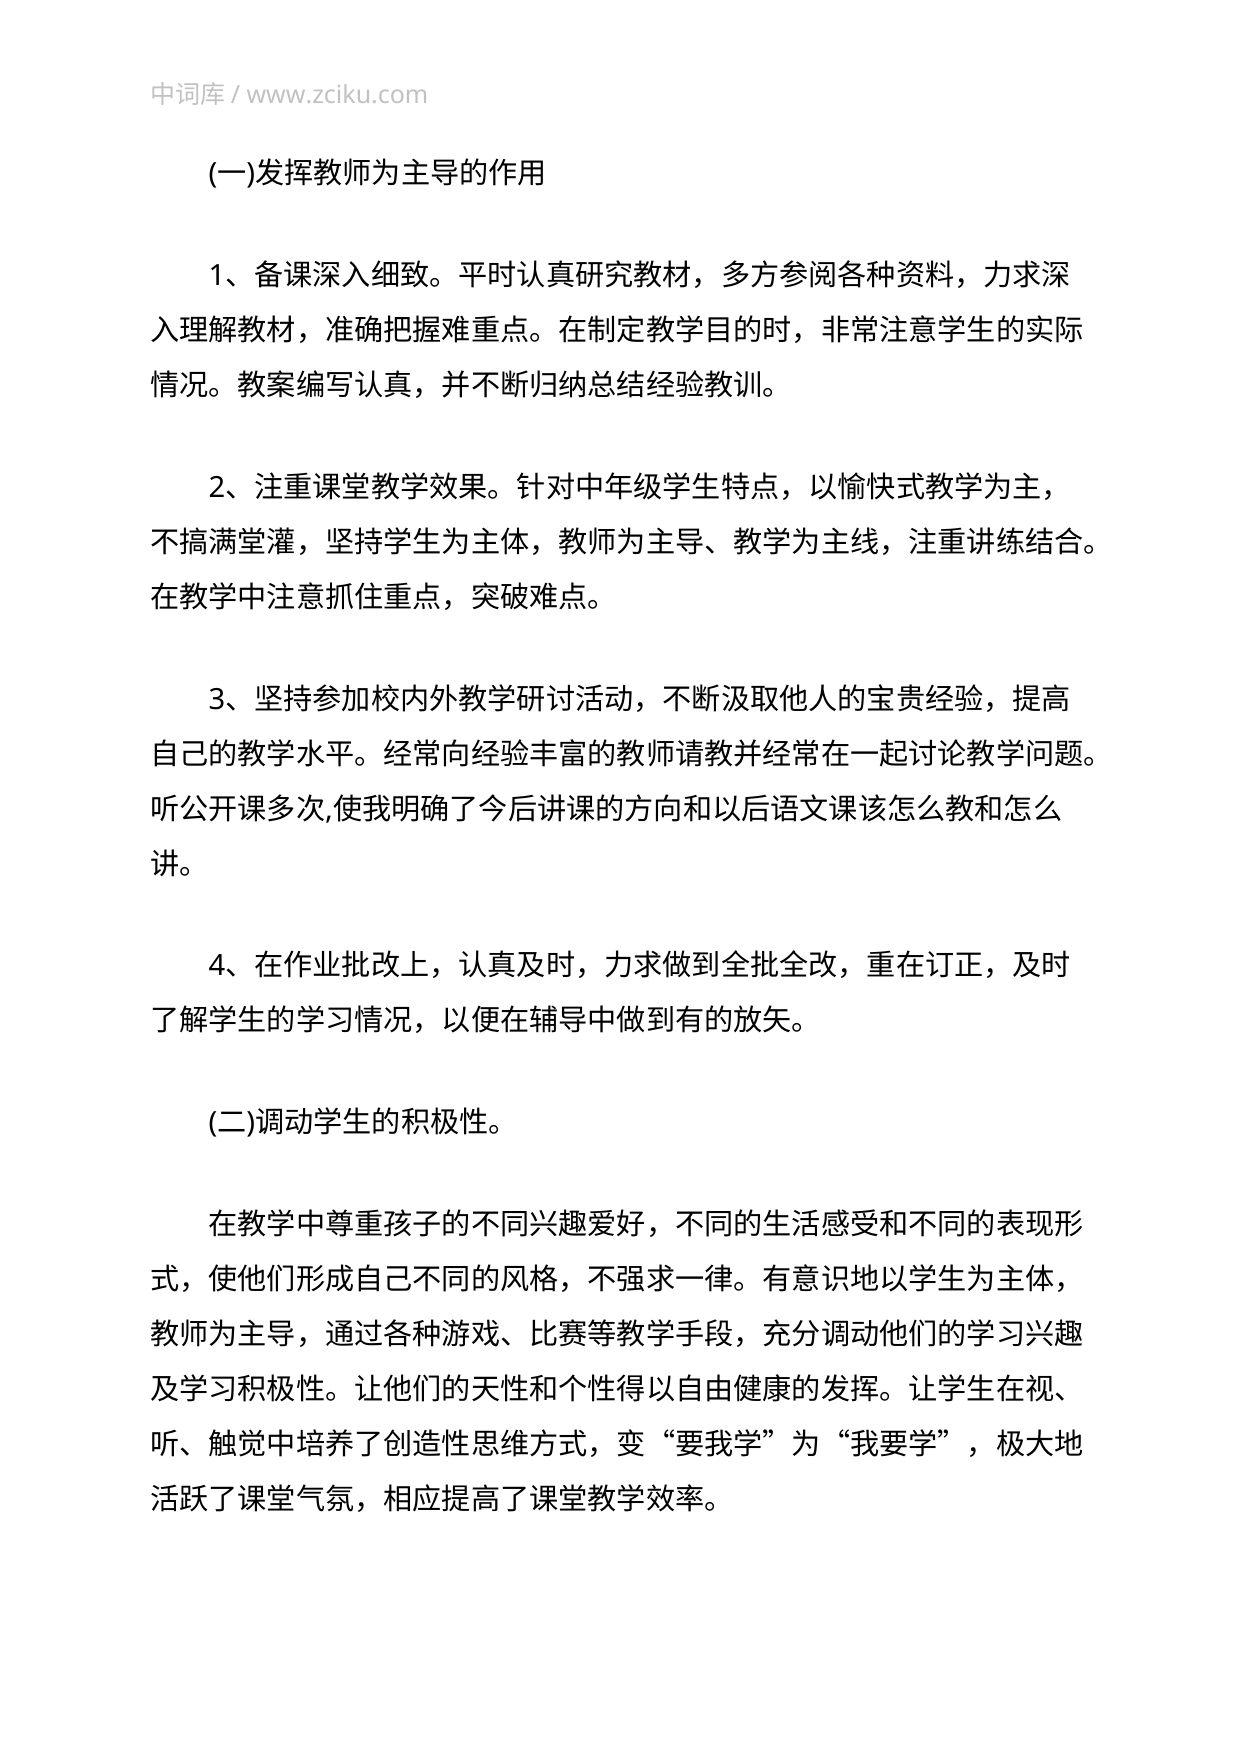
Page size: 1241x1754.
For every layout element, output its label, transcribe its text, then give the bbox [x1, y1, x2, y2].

text (一)发挥教师为主导的作用 [150, 150, 1090, 192]
text 1、备课深入细致。平时认真研究教材，多方参阅各种资料，力求深入理解教材，准确把握难重点。在制定教学目的时，非常注意学生的实际情况。教案编写认真，并不断归纳总结经验教训。 [150, 252, 1090, 404]
text 2、注重课堂教学效果。针对中年级学生特点，以愉快式教学为主，不搞满堂灌，坚持学生为主体，教师为主导、教学为主线，注重讲练结合。在教学中注意抓住重点，突破难点。 [150, 464, 1090, 616]
text 4、在作业批改上，认真及时，力求做到全批全改，重在订正，及时了解学生的学习情况，以便在辅导中做到有的放矢。 [150, 942, 1090, 1039]
text 在教学中尊重孩子的不同兴趣爱好，不同的生活感受和不同的表现形式，使他们形成自己不同的风格，不强求一律。有意识地以学生为主体，教师为主导，通过各种游戏、比赛等教学手段，充分调动他们的学习兴趣及学习积极性。让他们的天性和个性得以自由健康的发挥。让学生在视、听、触觉中培养了创造性思维方式，变“要我学”为“我要学”，极大地活跃了课堂气氛，相应提高了课堂教学效率。 [150, 1201, 1090, 1517]
text 3、坚持参加校内外教学研讨活动，不断汲取他人的宝贵经验，提高自己的教学水平。经常向经验丰富的教师请教并经常在一起讨论教学问题。听公开课多次,使我明确了今后讲课的方向和以后语文课该怎么教和怎么讲。 [150, 675, 1090, 882]
text (二)调动学生的积极性。 [150, 1099, 1090, 1141]
